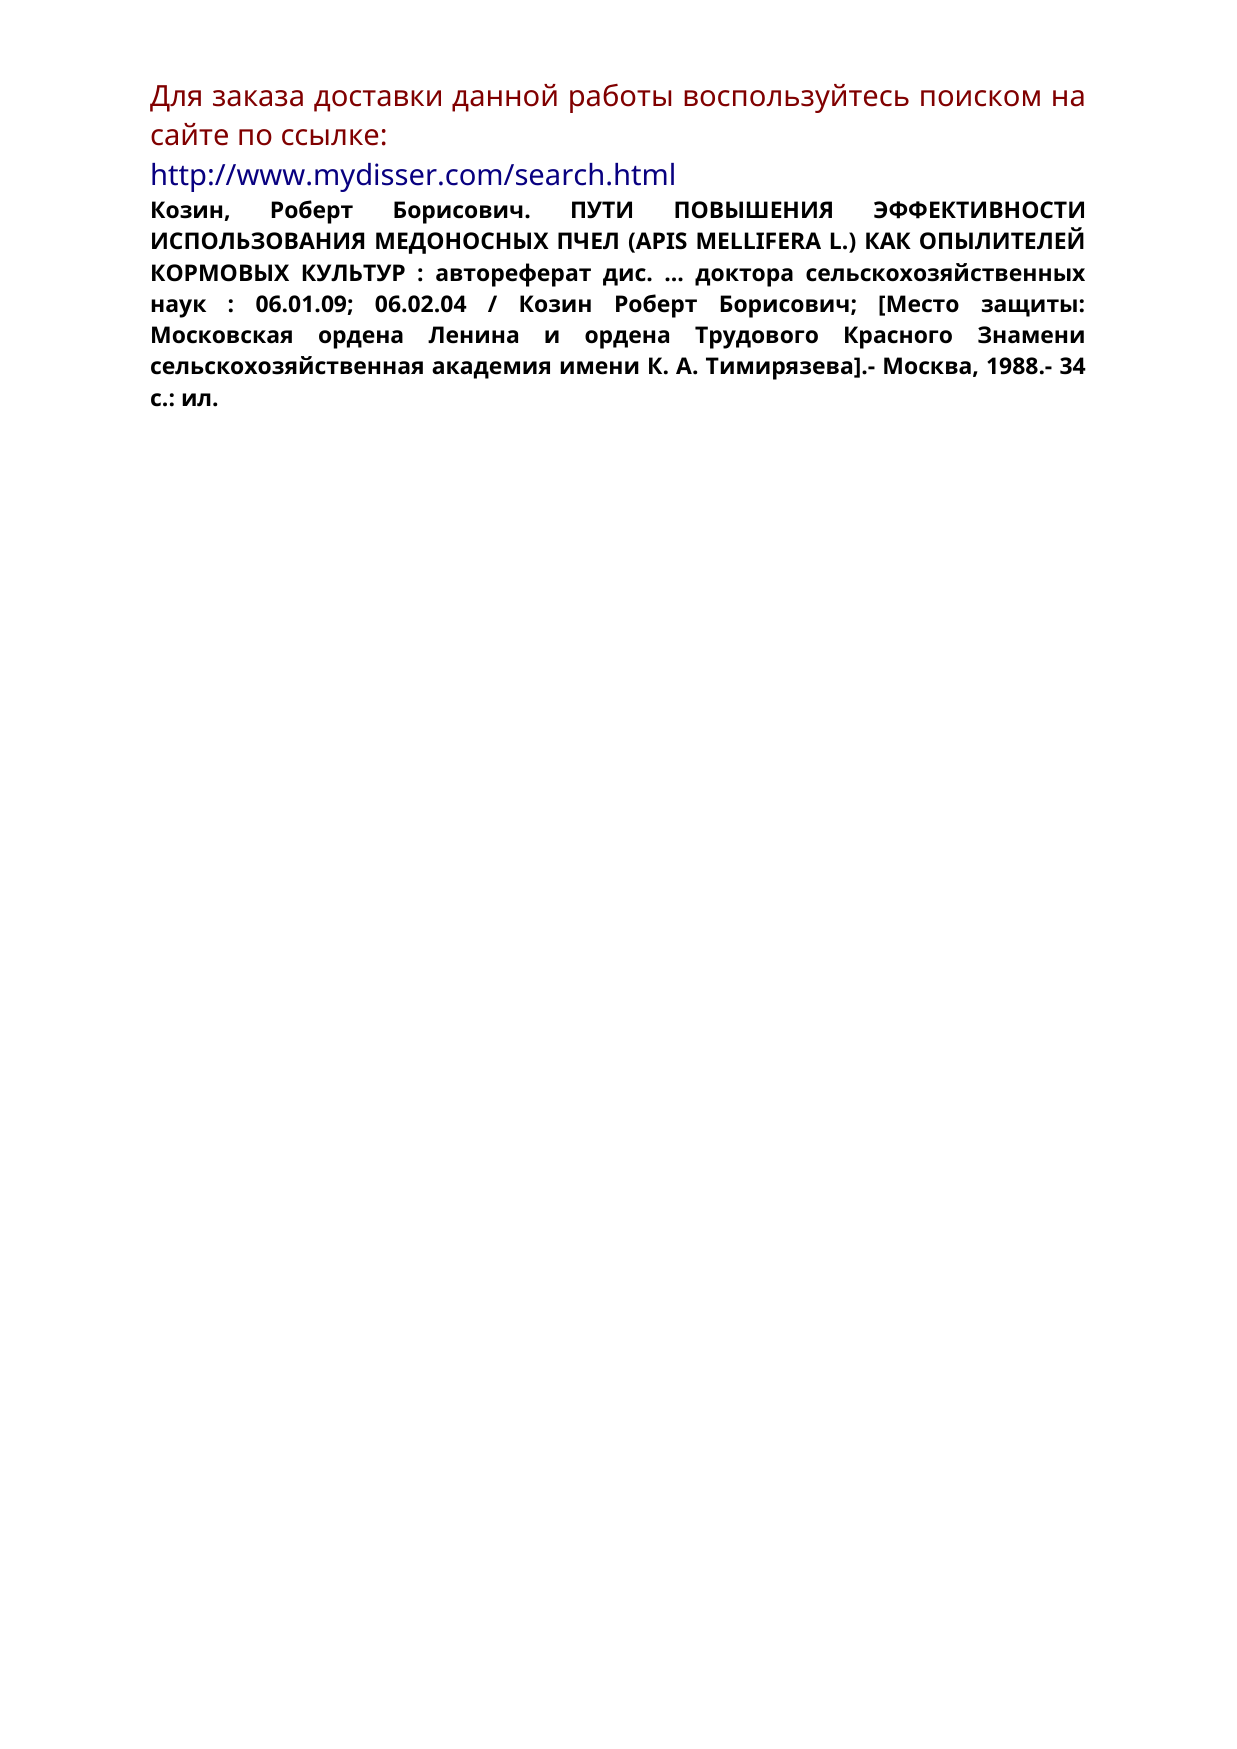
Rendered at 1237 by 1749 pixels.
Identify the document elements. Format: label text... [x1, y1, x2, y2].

text Козин, Роберт Борисович. ПУТИ ПОВЫШЕНИЯ ЭФФЕКТИВНОСТИ ИСПОЛЬЗОВАНИЯ МЕДОНОСНЫХ ПЧЕЛ (APIS MELLIFERA L.) КАК ОПЫЛИТЕЛЕЙ КОРМОВЫХ КУЛЬТУР : автореферат дис. ... доктора сельскохозяйственных наук : 06.01.09; 06.02.04 / Козин Роберт Борисович; [Место защиты: Московская ордена Ленина и ордена Трудового Красного Знамени сельскохозяйственная академия имени К. А. Тимирязева].- Москва, 1988.- 34 с.: ил. [150, 194, 1086, 413]
